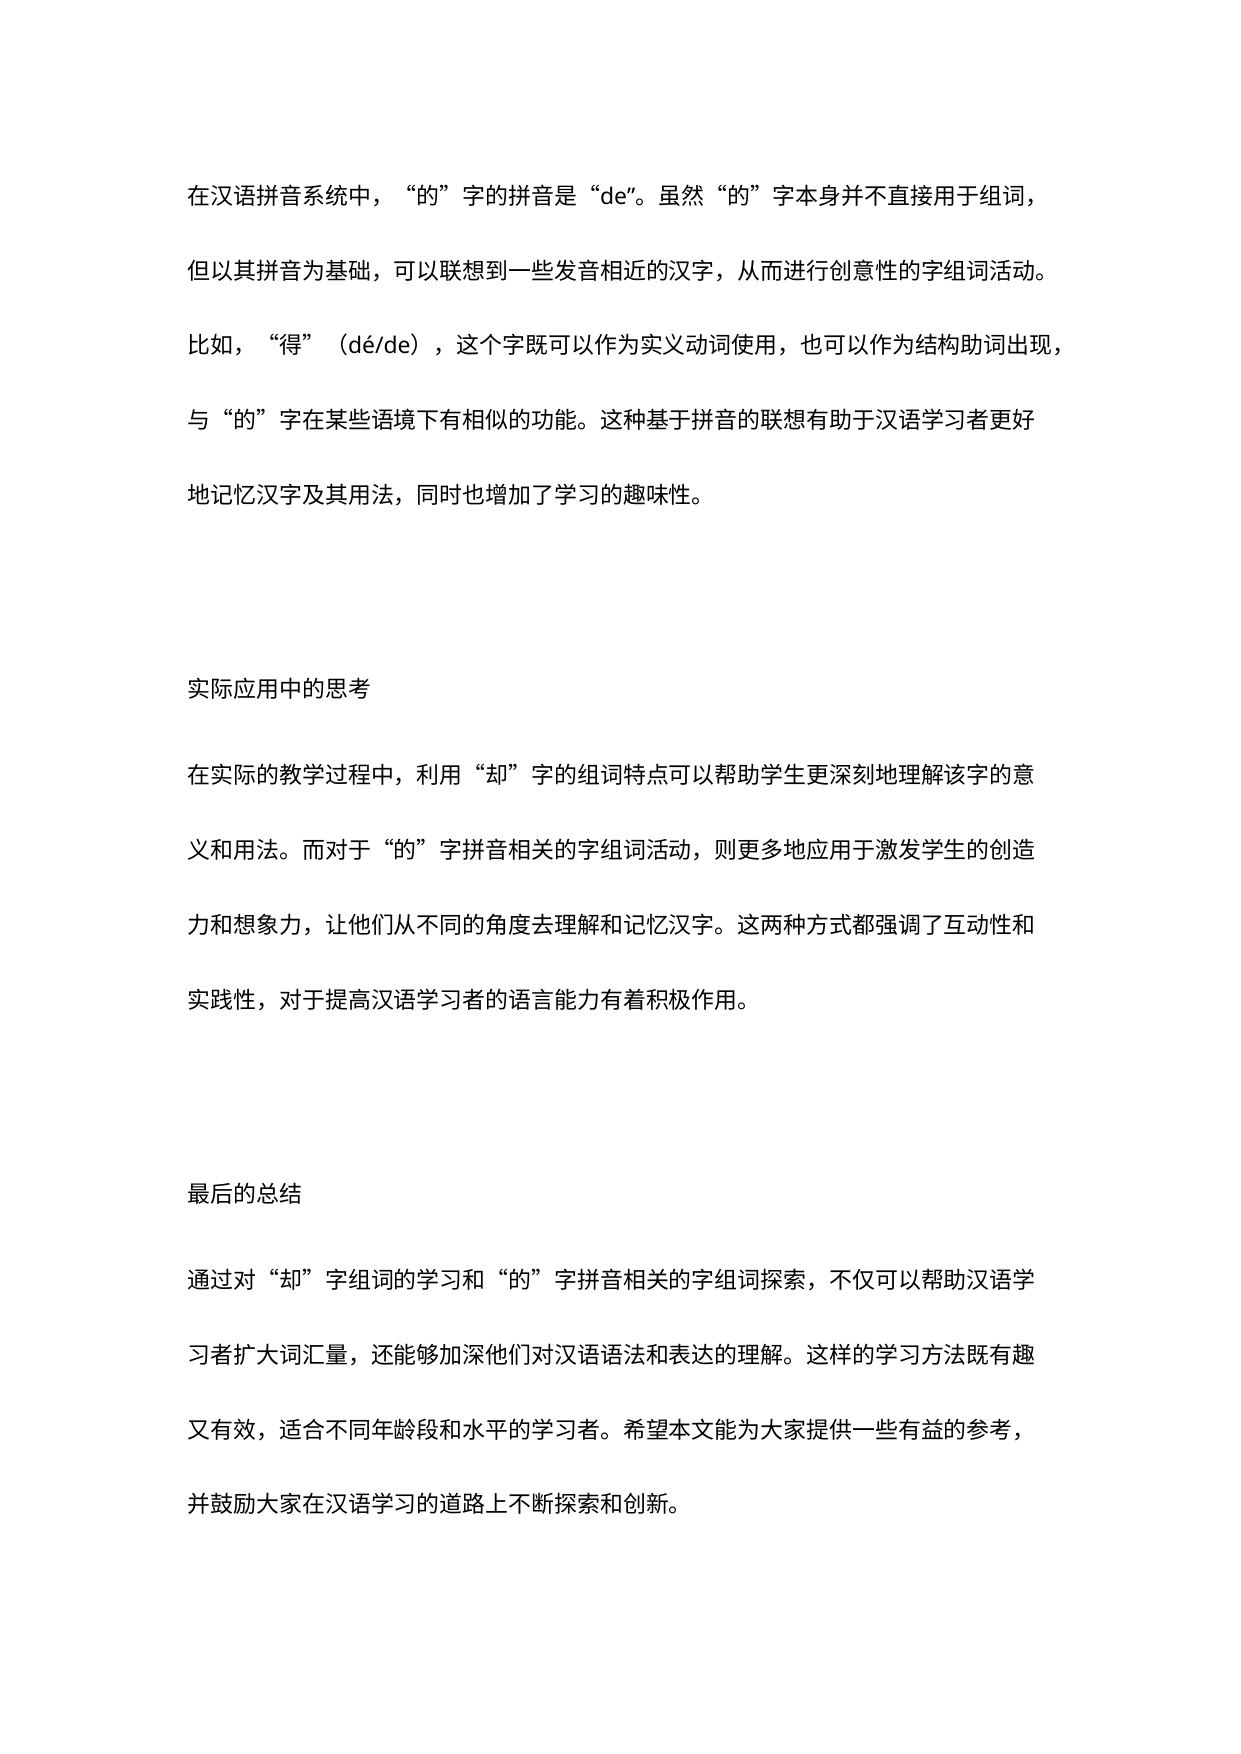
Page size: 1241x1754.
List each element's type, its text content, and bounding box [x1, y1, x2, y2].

text 在汉语拼音系统中，“的”字的拼音是“de”。虽然“的”字本身并不直接用于组词，但以其拼音为基础，可以联想到一些发音相近的汉字，从而进行创意性的字组词活动。比如，“得”（dé/de），这个字既可以作为实义动词使用，也可以作为结构助词出现，与“的”字在某些语境下有相似的功能。这种基于拼音的联想有助于汉语学习者更好地记忆汉字及其用法，同时也增加了学习的趣味性。 [187, 162, 1053, 526]
text 在实际的教学过程中，利用“却”字的组词特点可以帮助学生更深刻地理解该字的意义和用法。而对于“的”字拼音相关的字组词活动，则更多地应用于激发学生的创造力和想象力，让他们从不同的角度去理解和记忆汉字。这两种方式都强调了互动性和实践性，对于提高汉语学习者的语言能力有着积极作用。 [187, 742, 1053, 1031]
text 实际应用中的思考 [187, 655, 1053, 720]
text 最后的总结 [187, 1160, 1053, 1225]
text 通过对“却”字组词的学习和“的”字拼音相关的字组词探索，不仅可以帮助汉语学习者扩大词汇量，还能够加深他们对汉语语法和表达的理解。这样的学习方法既有趣又有效，适合不同年龄段和水平的学习者。希望本文能为大家提供一些有益的参考，并鼓励大家在汉语学习的道路上不断探索和创新。 [187, 1246, 1053, 1536]
